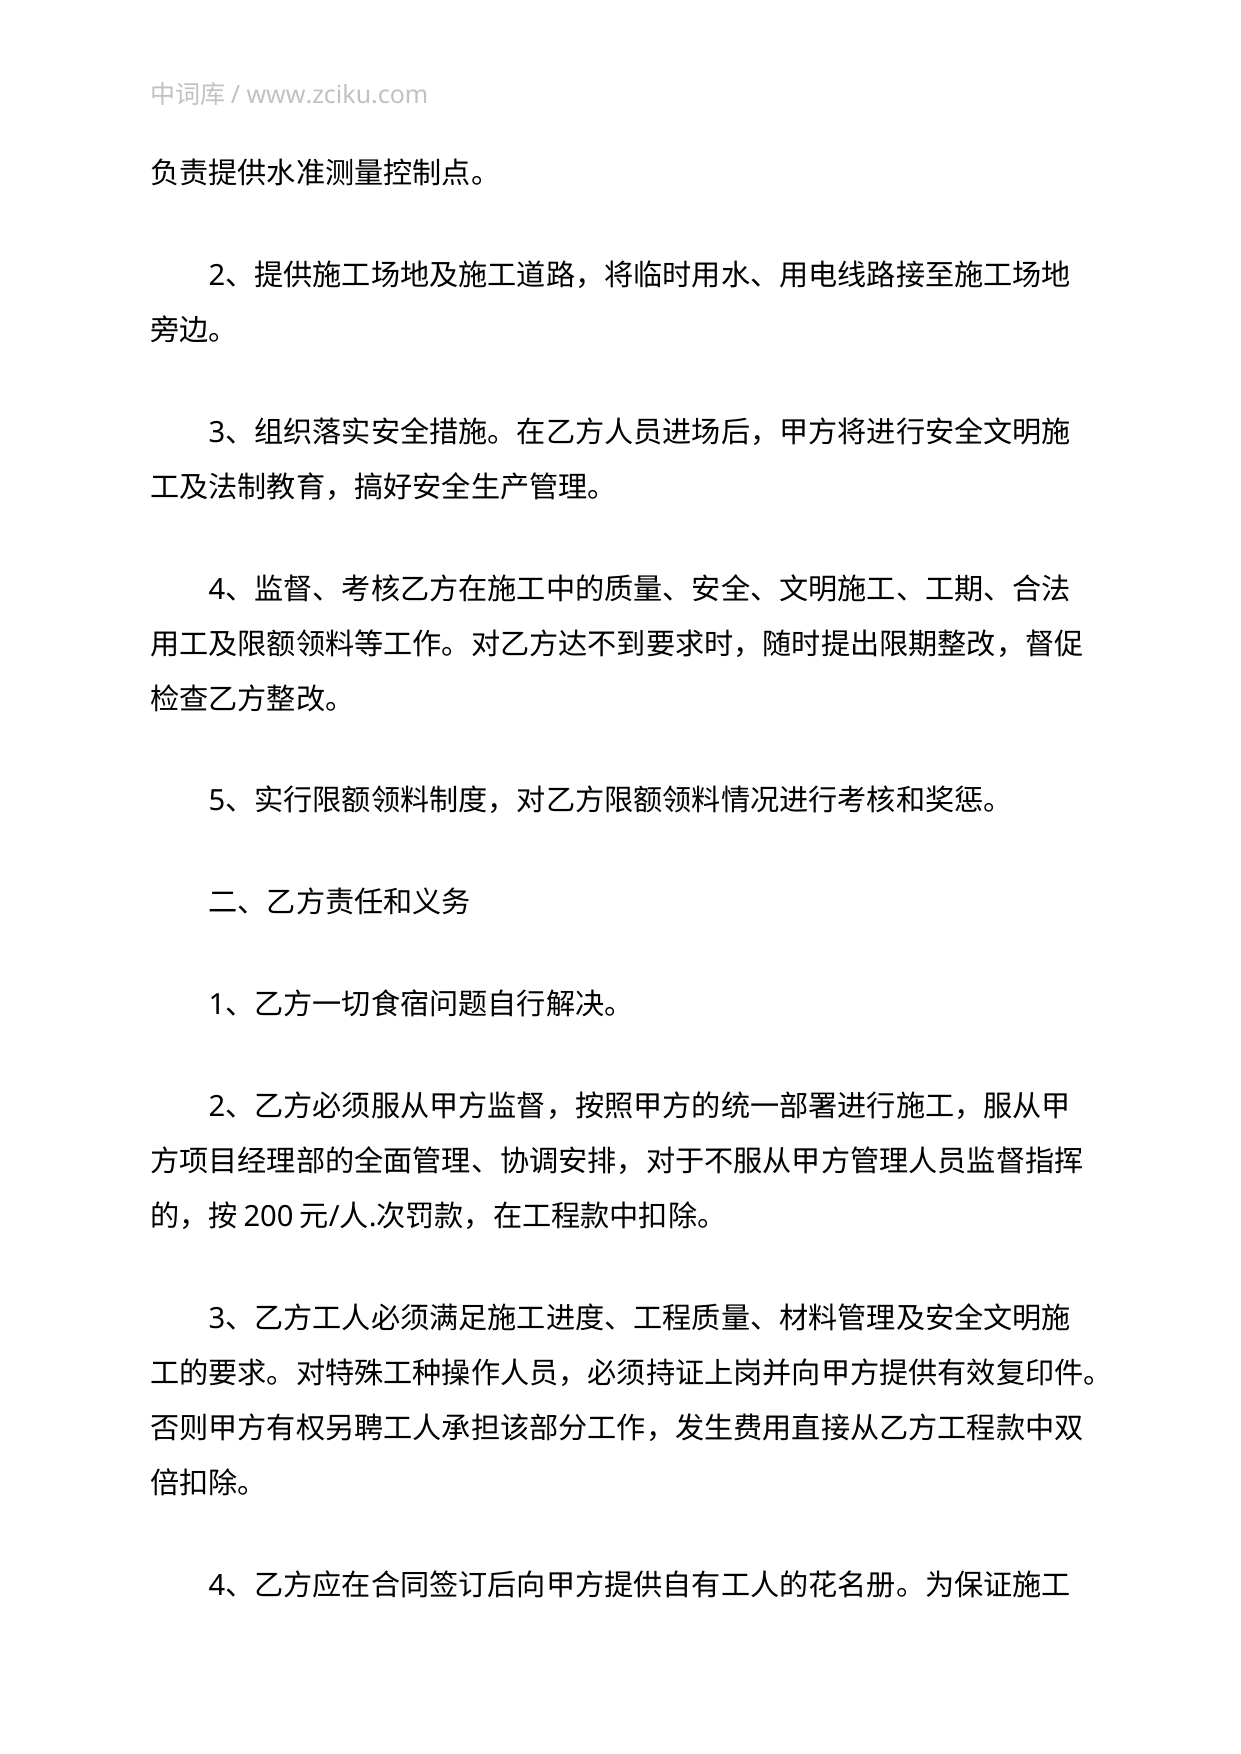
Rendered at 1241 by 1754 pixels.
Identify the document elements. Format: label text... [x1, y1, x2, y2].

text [150, 1561, 1090, 1603]
text 二、乙方责任和义务 [150, 879, 1090, 921]
text 4、监督、考核乙方在施工中的质量、安全、文明施工、工期、合法用工及限额领料等工作。对乙方达不到要求时，随时提出限期整改，督促检查乙方整改。 [150, 565, 1090, 717]
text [150, 150, 1090, 192]
text 1、乙方一切食宿问题自行解决。 [150, 981, 1090, 1023]
text 3、组织落实安全措施。在乙方人员进场后，甲方将进行安全文明施工及法制教育，搞好安全生产管理。 [150, 408, 1090, 506]
text 3、乙方工人必须满足施工进度、工程质量、材料管理及安全文明施工的要求。对特殊工种操作人员，必须持证上岗并向甲方提供有效复印件。否则甲方有权另聘工人承担该部分工作，发生费用直接从乙方工程款中双倍扣除。 [150, 1294, 1090, 1502]
text 2、乙方必须服从甲方监督，按照甲方的统一部署进行施工，服从甲方项目经理部的全面管理、协调安排，对于不服从甲方管理人员监督指挥的，按200元/人.次罚款，在工程款中扣除。 [150, 1083, 1090, 1235]
text 5、实行限额领料制度，对乙方限额领料情况进行考核和奖惩。 [150, 777, 1090, 819]
text 2、提供施工场地及施工道路，将临时用水、用电线路接至施工场地旁边。 [150, 252, 1090, 349]
